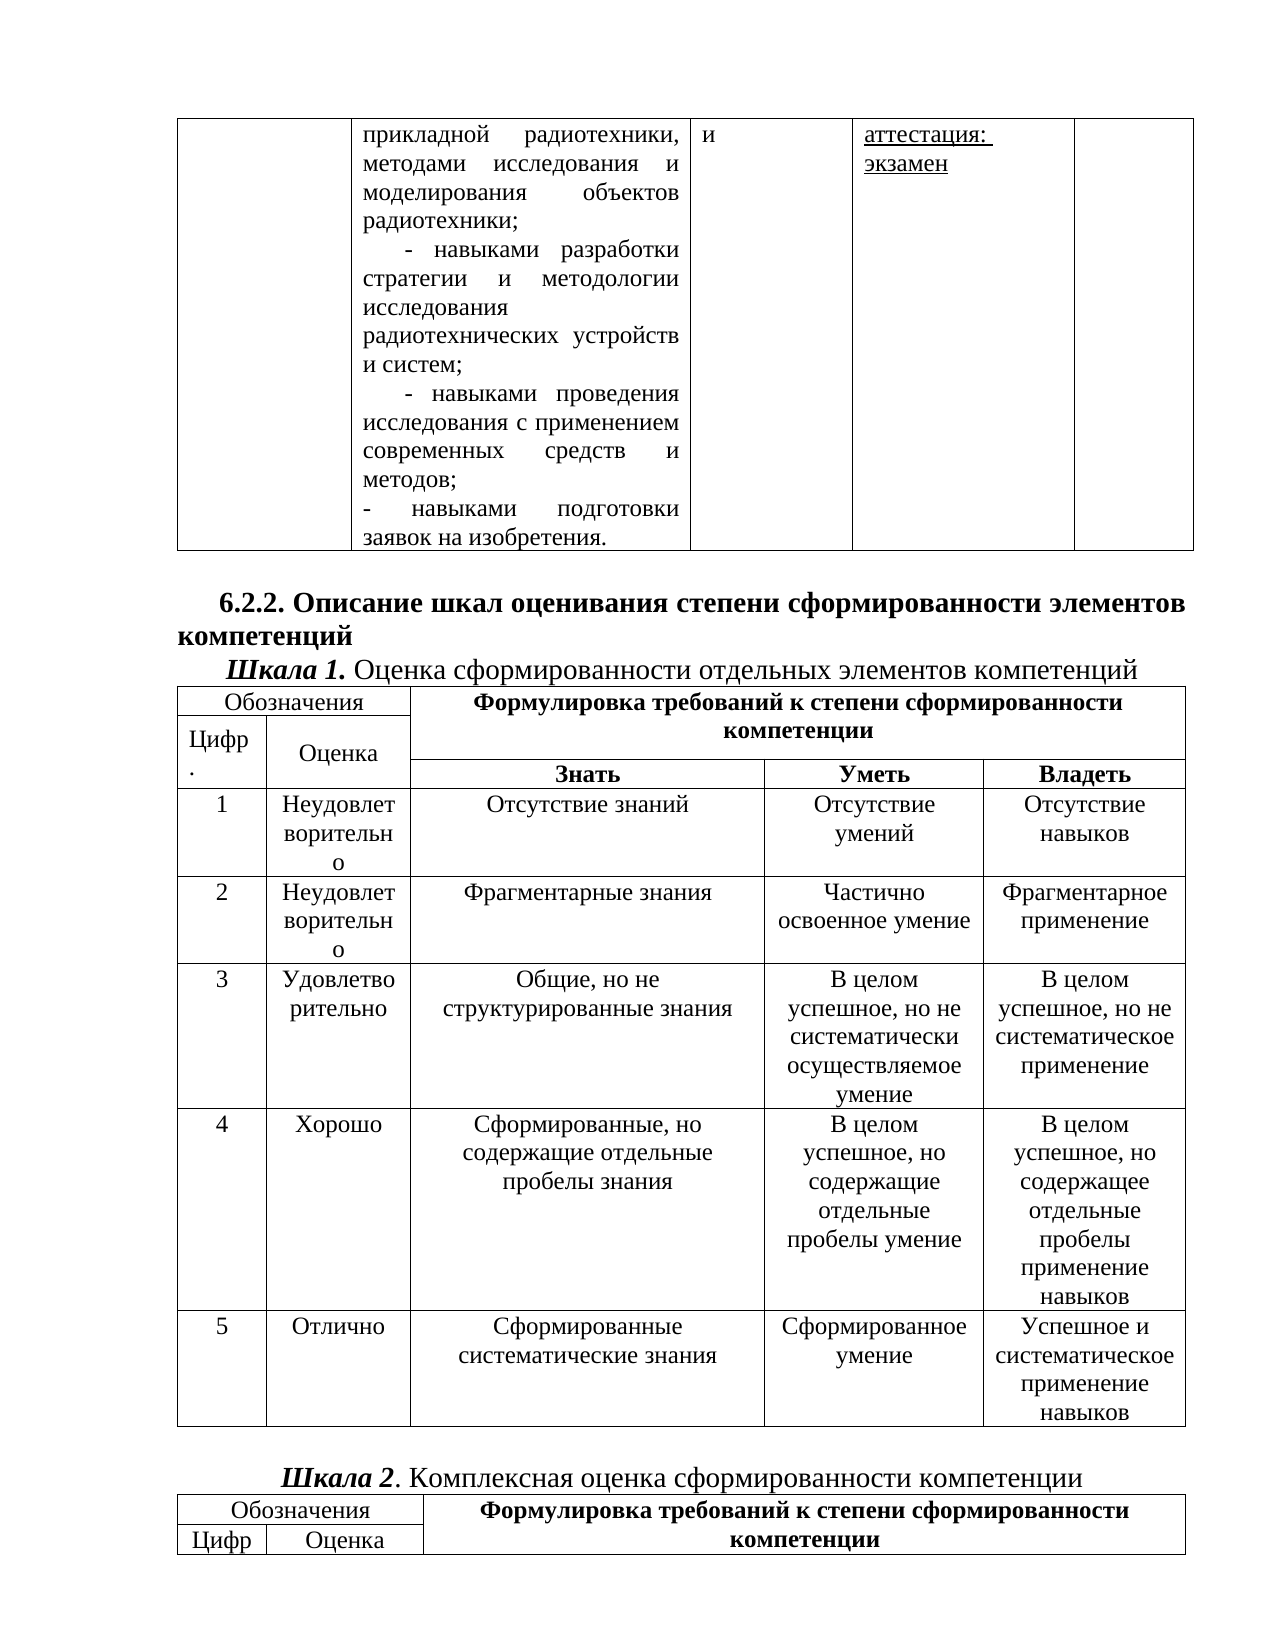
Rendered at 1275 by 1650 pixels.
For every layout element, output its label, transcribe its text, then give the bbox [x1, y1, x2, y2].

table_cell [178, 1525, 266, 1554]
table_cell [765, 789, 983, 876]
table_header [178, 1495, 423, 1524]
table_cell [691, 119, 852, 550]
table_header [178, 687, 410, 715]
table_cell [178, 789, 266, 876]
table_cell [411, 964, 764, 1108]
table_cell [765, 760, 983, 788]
text Шкала 1. Оценка сформированности отдельных элементов компетенций [177, 652, 1186, 686]
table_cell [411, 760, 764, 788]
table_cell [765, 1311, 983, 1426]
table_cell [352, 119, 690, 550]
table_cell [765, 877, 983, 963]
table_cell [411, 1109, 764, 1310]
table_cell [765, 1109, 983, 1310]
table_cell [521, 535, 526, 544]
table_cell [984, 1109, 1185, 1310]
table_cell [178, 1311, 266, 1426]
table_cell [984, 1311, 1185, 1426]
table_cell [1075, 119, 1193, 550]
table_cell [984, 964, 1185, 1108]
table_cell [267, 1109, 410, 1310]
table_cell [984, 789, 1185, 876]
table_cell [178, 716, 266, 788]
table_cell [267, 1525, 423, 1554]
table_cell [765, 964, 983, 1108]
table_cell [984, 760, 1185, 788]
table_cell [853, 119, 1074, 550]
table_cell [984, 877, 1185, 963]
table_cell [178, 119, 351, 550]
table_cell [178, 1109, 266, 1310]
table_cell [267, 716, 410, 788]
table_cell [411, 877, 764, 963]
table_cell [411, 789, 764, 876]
text Шкала 2. Комплексная оценка сформированности компетенции [177, 1461, 1186, 1494]
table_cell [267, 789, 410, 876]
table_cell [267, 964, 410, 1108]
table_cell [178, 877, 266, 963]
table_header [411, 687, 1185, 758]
text 6.2.2. Описание шкал оценивания степени сформированности элементов компетенций [177, 585, 1186, 652]
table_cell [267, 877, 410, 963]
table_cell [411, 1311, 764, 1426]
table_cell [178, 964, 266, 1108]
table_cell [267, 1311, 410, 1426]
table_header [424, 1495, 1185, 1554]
